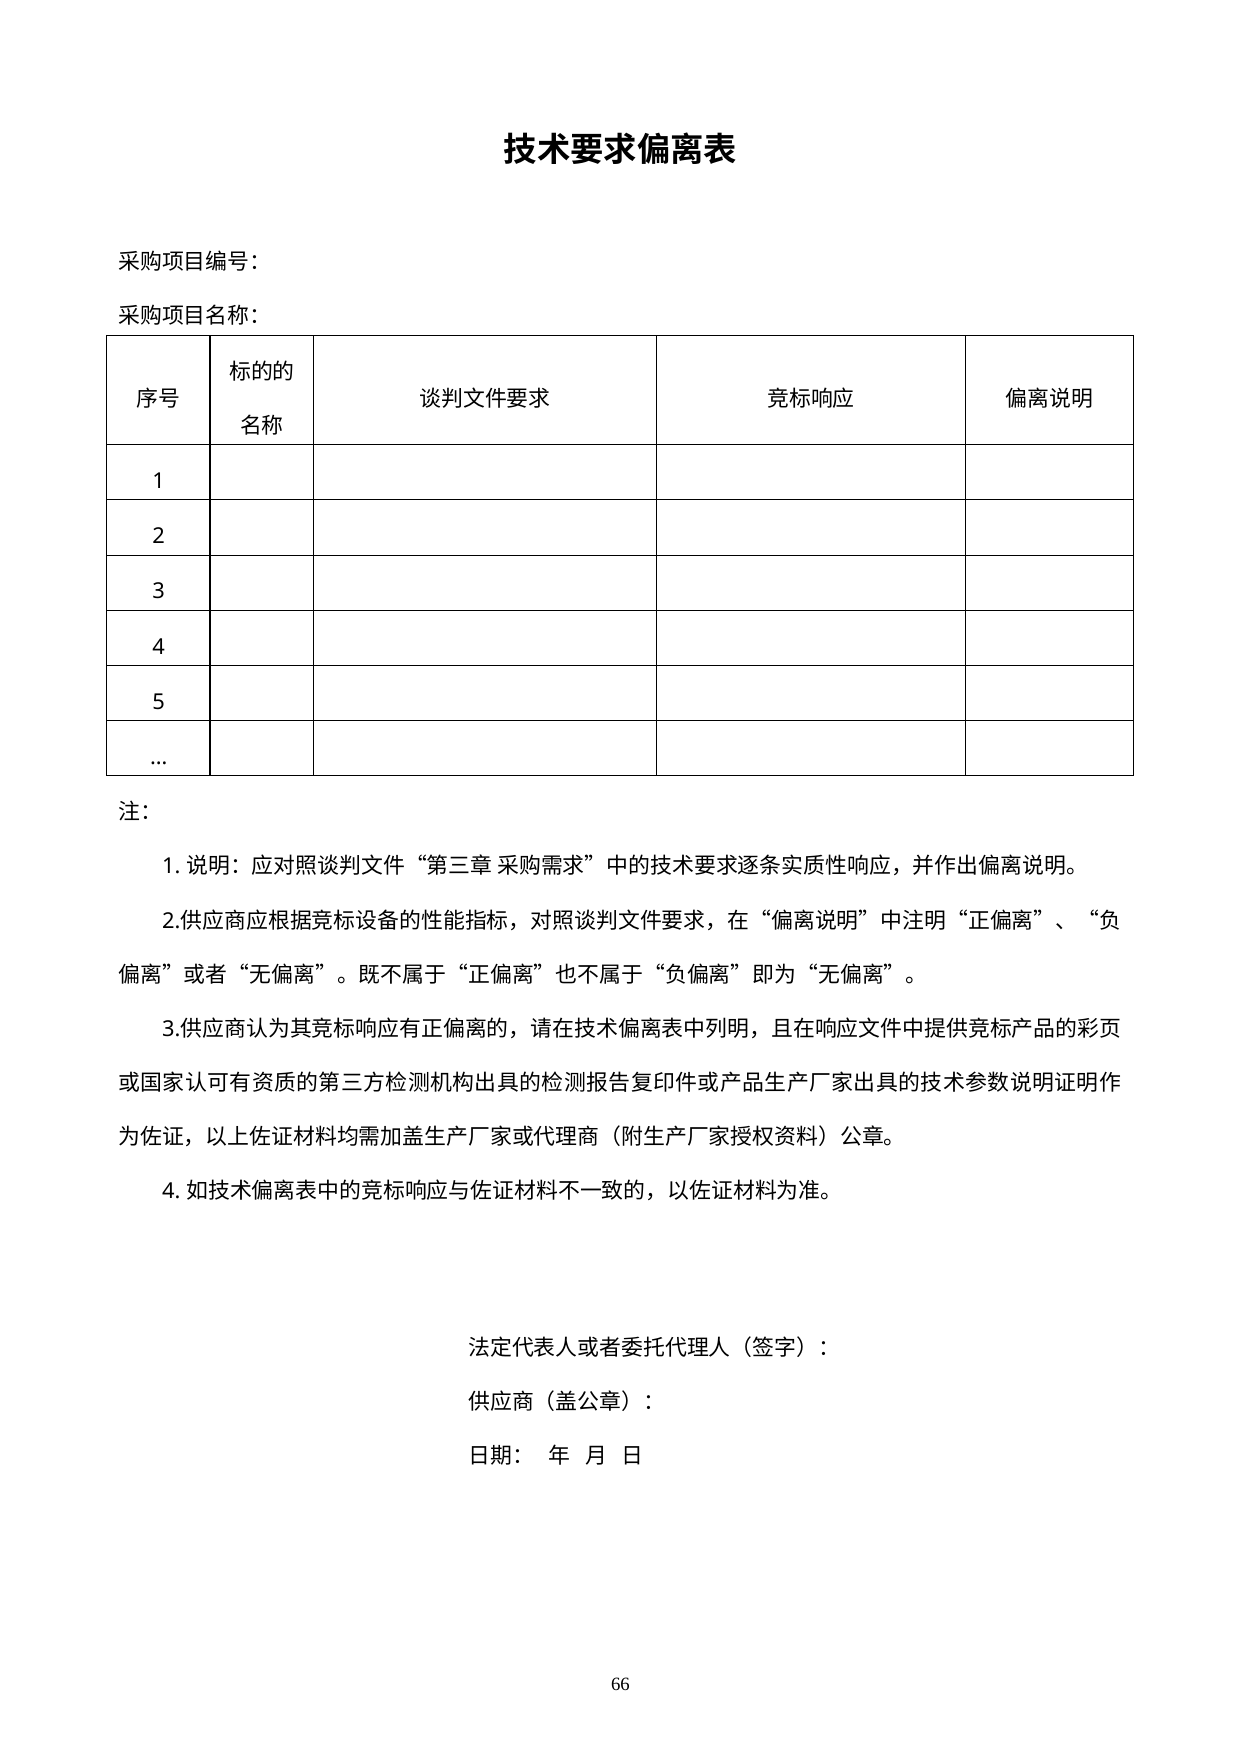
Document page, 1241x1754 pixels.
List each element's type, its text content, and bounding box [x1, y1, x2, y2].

text 法定代表人或者委托代理人（签字）： [118, 1312, 1122, 1366]
table_cell [314, 611, 656, 665]
table_cell [211, 500, 313, 554]
text 采购项目名称： [118, 281, 1122, 335]
text 2.供应商应根据竞标设备的性能指标，对照谈判文件要求，在“偏离说明”中注明“正偏离”、“负偏离”或者“无偏离”。既不属于“正偏离”也不属于“负偏离”即为“无偏离”。 [118, 885, 1122, 993]
table_cell [966, 666, 1133, 720]
table_cell [657, 721, 965, 775]
table_cell [966, 445, 1133, 499]
table_cell [211, 611, 313, 665]
table_cell [657, 556, 965, 610]
table_header 标的的名称 [211, 336, 313, 444]
table_header 序号 [107, 336, 209, 444]
table_cell 3 [107, 556, 209, 610]
text 注： [118, 776, 1122, 831]
table_cell [211, 666, 313, 720]
table_cell 1 [107, 445, 209, 499]
table_cell [314, 666, 656, 720]
table_cell [314, 721, 656, 775]
table_cell [657, 445, 965, 499]
table_cell [211, 721, 313, 775]
table_cell [966, 721, 1133, 775]
table_header 偏离说明 [966, 336, 1133, 444]
table_cell [966, 500, 1133, 554]
table_cell [657, 611, 965, 665]
table_cell [314, 500, 656, 554]
table_header 谈判文件要求 [314, 336, 656, 444]
table_cell [211, 556, 313, 610]
table_cell 2 [107, 500, 209, 554]
table_cell 4 [107, 611, 209, 665]
text 1. 说明：应对照谈判文件“第三章 采购需求”中的技术要求逐条实质性响应，并作出偏离说明。 [118, 831, 1122, 885]
text 日期： 年 月 日 [118, 1420, 1122, 1474]
text 3.供应商认为其竞标响应有正偏离的，请在技术偏离表中列明，且在响应文件中提供竞标产品的彩页或国家认可有资质的第三方检测机构出具的检测报告复印件或产品生产厂家出具的技术参数说明证明作为佐证，以上佐证材料均需加盖生产厂家或代理商（附生产厂家授权资料）公章。 [118, 993, 1122, 1156]
table_cell 5 [107, 666, 209, 720]
table_cell [314, 445, 656, 499]
text 供应商（盖公章）： [118, 1366, 1122, 1420]
table_cell … [107, 721, 209, 775]
table_header 竞标响应 [657, 336, 965, 444]
text 技术要求偏离表 [118, 118, 1122, 172]
text 4. 如技术偏离表中的竞标响应与佐证材料不一致的，以佐证材料为准。 [118, 1156, 1122, 1210]
text 采购项目编号： [118, 226, 1122, 281]
table_cell [966, 556, 1133, 610]
table_cell [966, 611, 1133, 665]
table_cell [657, 500, 965, 554]
table_cell [314, 556, 656, 610]
table_cell [211, 445, 313, 499]
table_cell [657, 666, 965, 720]
